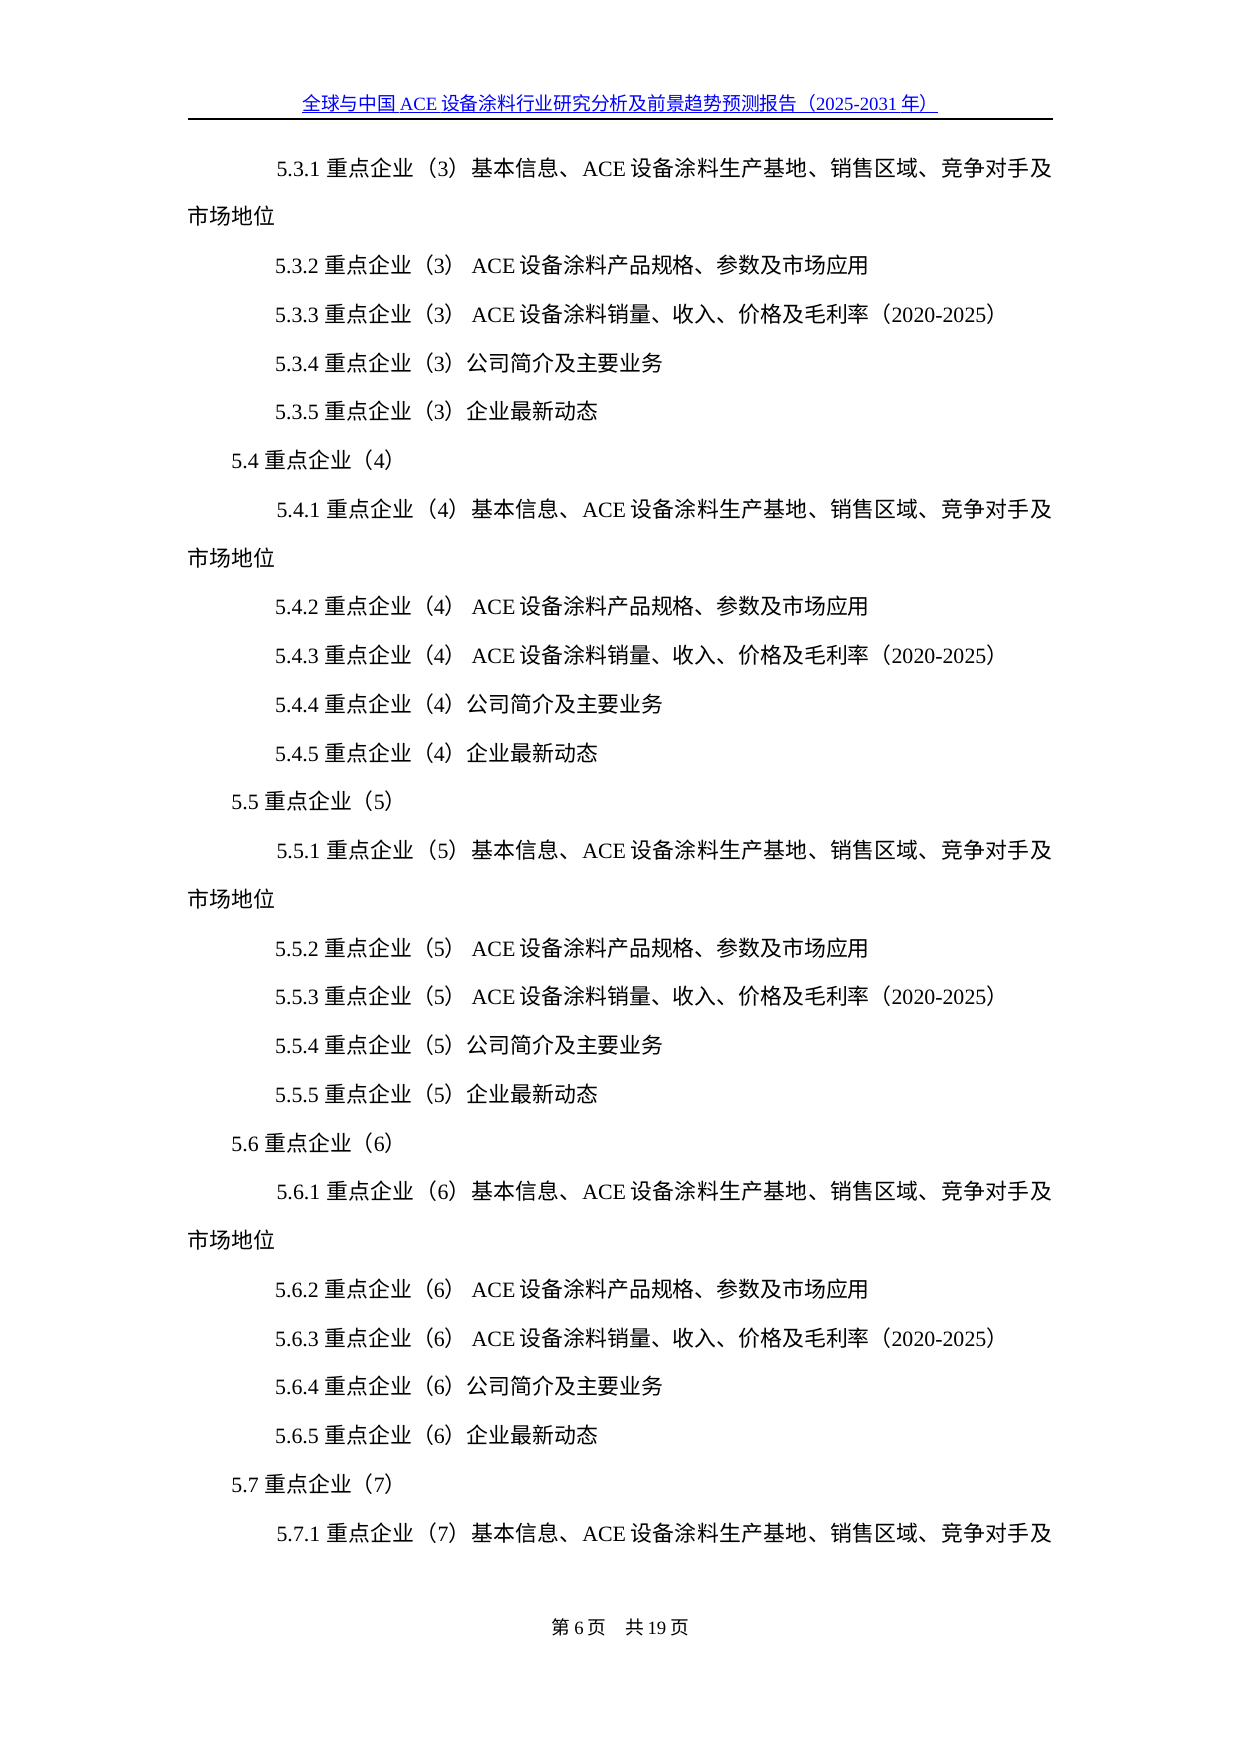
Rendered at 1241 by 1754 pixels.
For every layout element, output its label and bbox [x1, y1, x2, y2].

text [187, 150, 1053, 1548]
